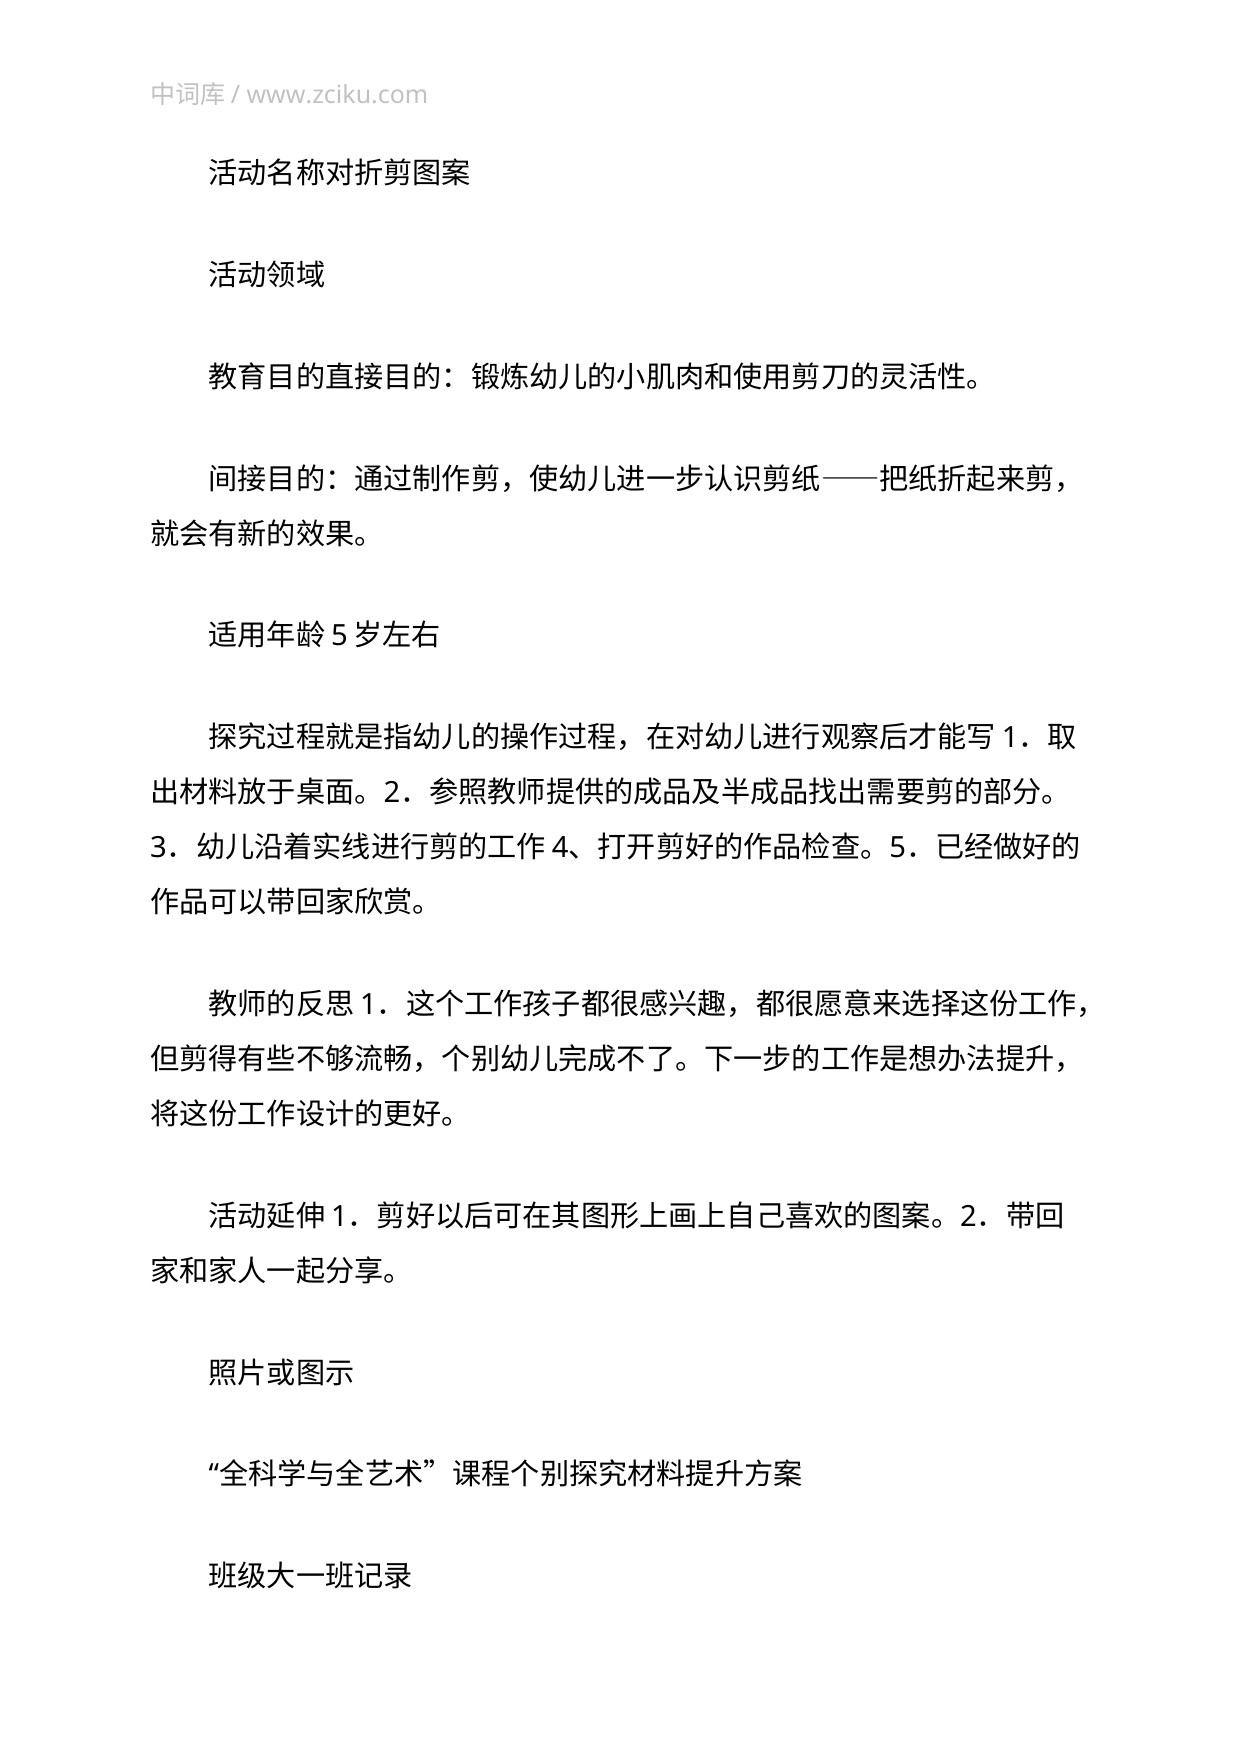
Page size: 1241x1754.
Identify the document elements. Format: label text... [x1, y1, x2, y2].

text 教育目的直接目的：锻炼幼儿的小肌肉和使用剪刀的灵活性。 [150, 353, 1090, 396]
text 活动延伸1．剪好以后可在其图形上画上自己喜欢的图案。2．带回家和家人一起分享。 [150, 1192, 1090, 1290]
text “全科学与全艺术”课程个别探究材料提升方案 [150, 1451, 1090, 1493]
text 班级大一班记录 [150, 1553, 1090, 1595]
text 教师的反思1．这个工作孩子都很感兴趣，都很愿意来选择这份工作，但剪得有些不够流畅，个别幼儿完成不了。下一步的工作是想办法提升，将这份工作设计的更好。 [150, 981, 1090, 1133]
text 活动领域 [150, 252, 1090, 294]
text 照片或图示 [150, 1349, 1090, 1391]
text 活动名称对折剪图案 [150, 150, 1090, 192]
text 适用年龄5岁左右 [150, 612, 1090, 654]
text 探究过程就是指幼儿的操作过程，在对幼儿进行观察后才能写1．取出材料放于桌面。2．参照教师提供的成品及半成品找出需要剪的部分。3．幼儿沿着实线进行剪的工作4、打开剪好的作品检查。5．已经做好的作品可以带回家欣赏。 [150, 714, 1090, 921]
text 间接目的：通过制作剪，使幼儿进一步认识剪纸——把纸折起来剪，就会有新的效果。 [150, 455, 1090, 552]
